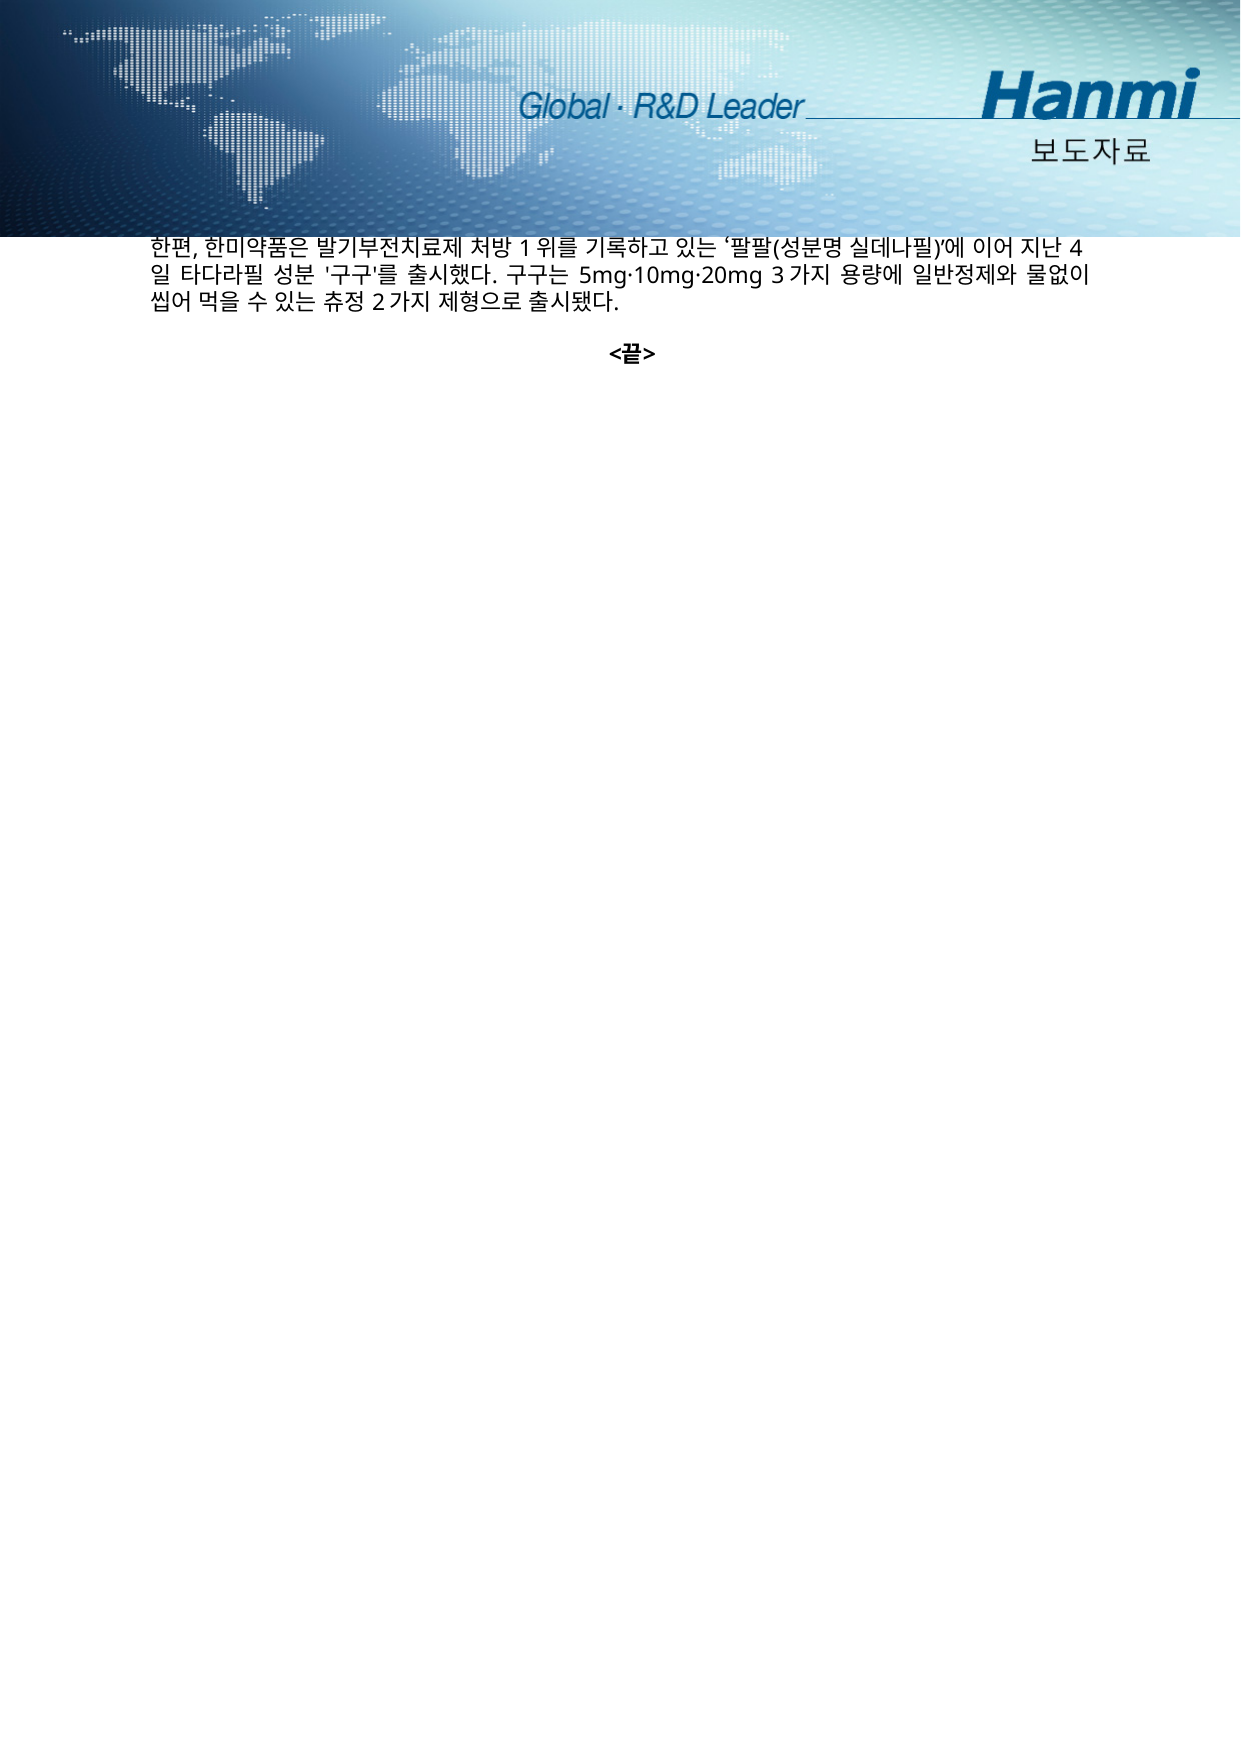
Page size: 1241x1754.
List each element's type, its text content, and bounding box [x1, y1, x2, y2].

text <끝> [150, 342, 1090, 368]
text 한편, 한미약품은 발기부전치료제 처방 1위를 기록하고 있는 ‘팔팔(성분명 실데나필)’에 이어 지난 4일 타다라필 성분 '구구'를 출시했다. 구구는 5mg·10mg·20mg 3가지 용량에 일반정제와 물없이 씹어 먹을 수 있는 츄정 2가지 제형으로 출시됐다. [150, 177, 1090, 317]
picture [0, 0, 1241, 237]
